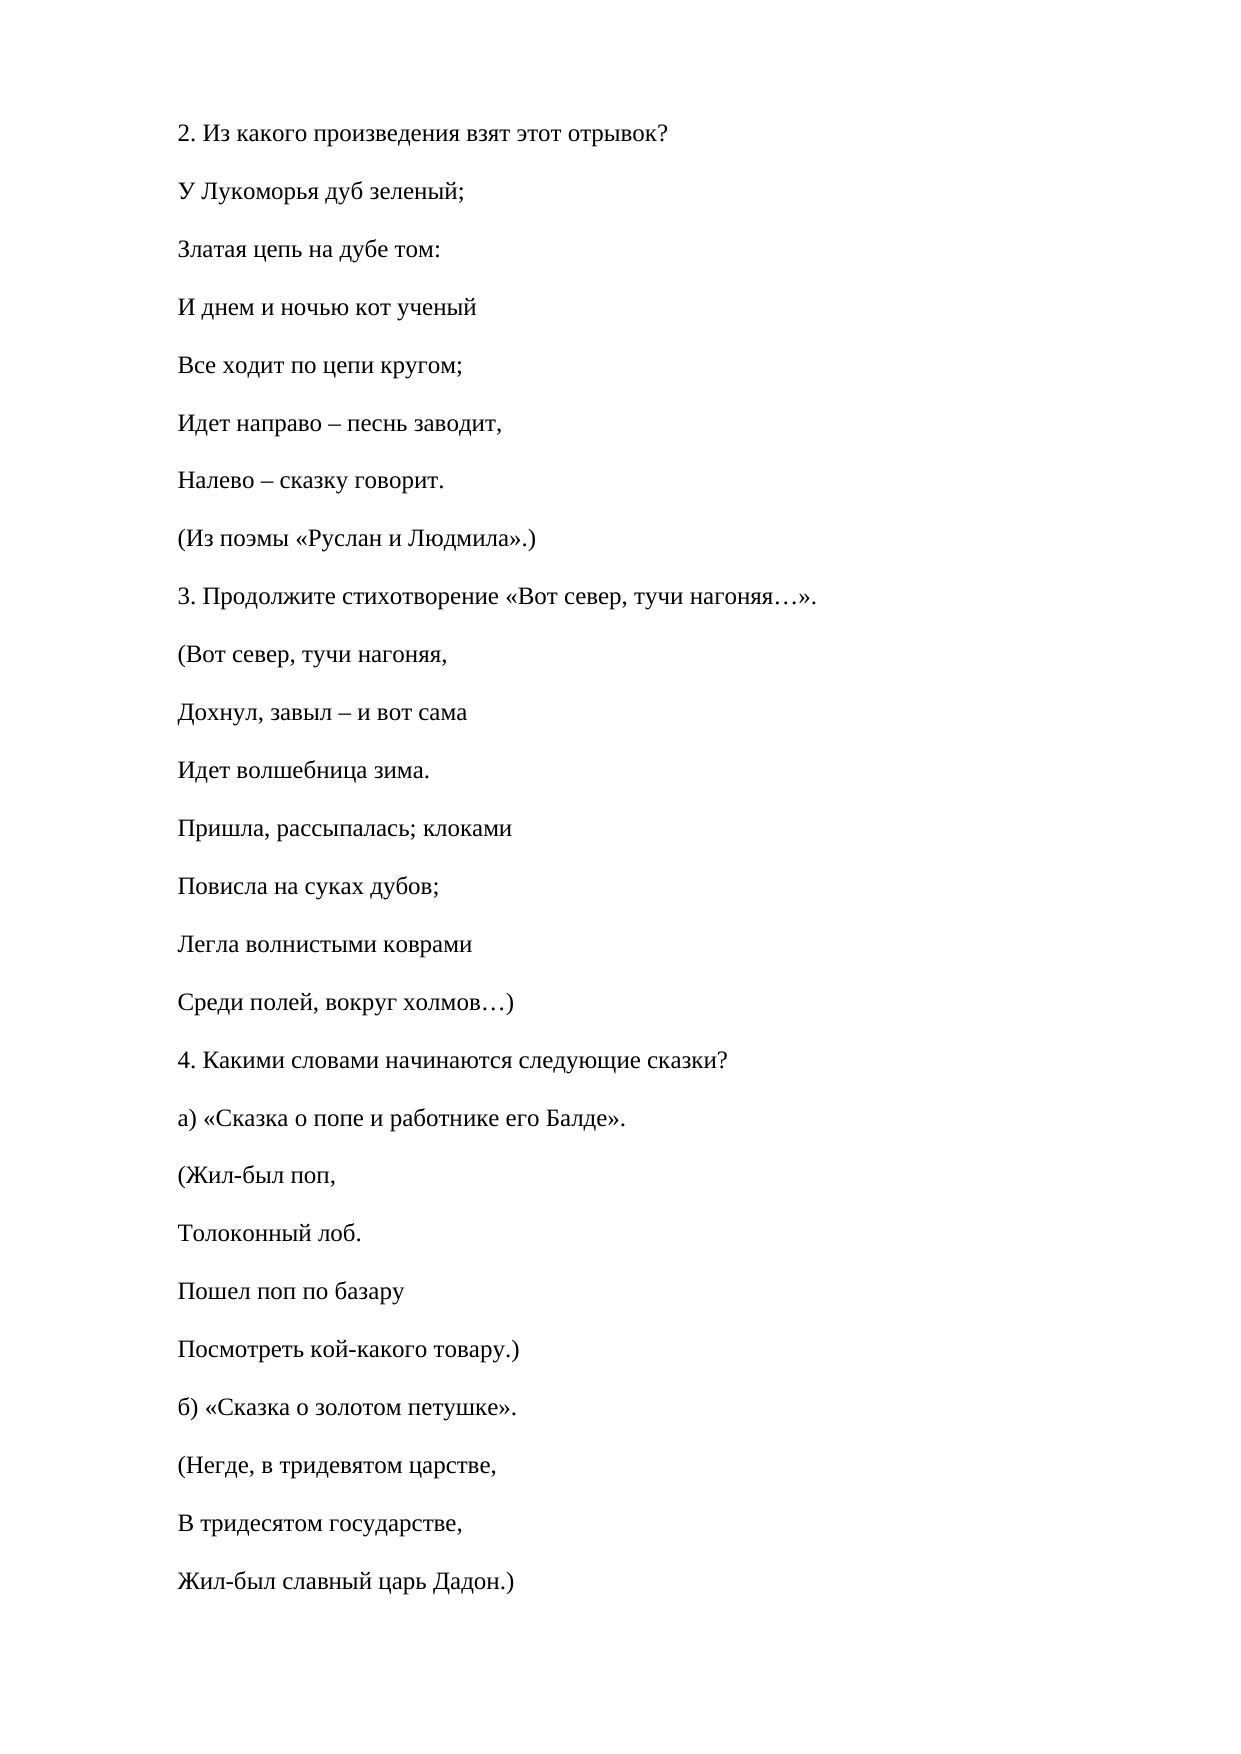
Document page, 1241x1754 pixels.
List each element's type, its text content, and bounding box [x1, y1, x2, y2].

text Легла волнистыми коврами [177, 929, 1152, 958]
text В тридесятом государстве, [177, 1508, 1152, 1537]
text Налево – сказку говорит. [177, 466, 1152, 494]
text б) «Сказка о золотом петушке». [177, 1392, 1152, 1421]
text Жил-был славный царь Дадон.) [177, 1566, 1152, 1595]
text 3. Продолжите стихотворение «Вот север, тучи нагоняя…». [177, 581, 1152, 610]
text Дохнул, завыл – и вот сама [177, 697, 1152, 726]
text Все ходит по цепи кругом; [177, 350, 1152, 378]
text Толоконный лоб. [177, 1218, 1152, 1247]
text Посмотреть кой-какого товару.) [177, 1334, 1152, 1363]
text (Из поэмы «Руслан и Людмила».) [177, 523, 1152, 552]
text И днем и ночью кот ученый [177, 292, 1152, 321]
text а) «Сказка о попе и работнике его Балде». [177, 1103, 1152, 1131]
text Идет волшебница зима. [177, 755, 1152, 784]
text У Лукоморья дуб зеленый; [177, 176, 1152, 205]
text (Негде, в тридевятом царстве, [177, 1450, 1152, 1479]
text Среди полей, вокруг холмов…) [177, 987, 1152, 1016]
text 4. Какими словами начинаются следующие сказки? [177, 1045, 1152, 1073]
text Идет направо – песнь заводит, [177, 408, 1152, 436]
text 2. Из какого произведения взят этот отрывок? [177, 118, 1152, 147]
text (Вот север, тучи нагоняя, [177, 639, 1152, 668]
text Златая цепь на дубе том: [177, 234, 1152, 263]
text (Жил-был поп, [177, 1161, 1152, 1189]
text Пошел поп по базару [177, 1276, 1152, 1305]
text Повисла на суках дубов; [177, 871, 1152, 900]
text Пришла, рассыпалась; клоками [177, 813, 1152, 842]
